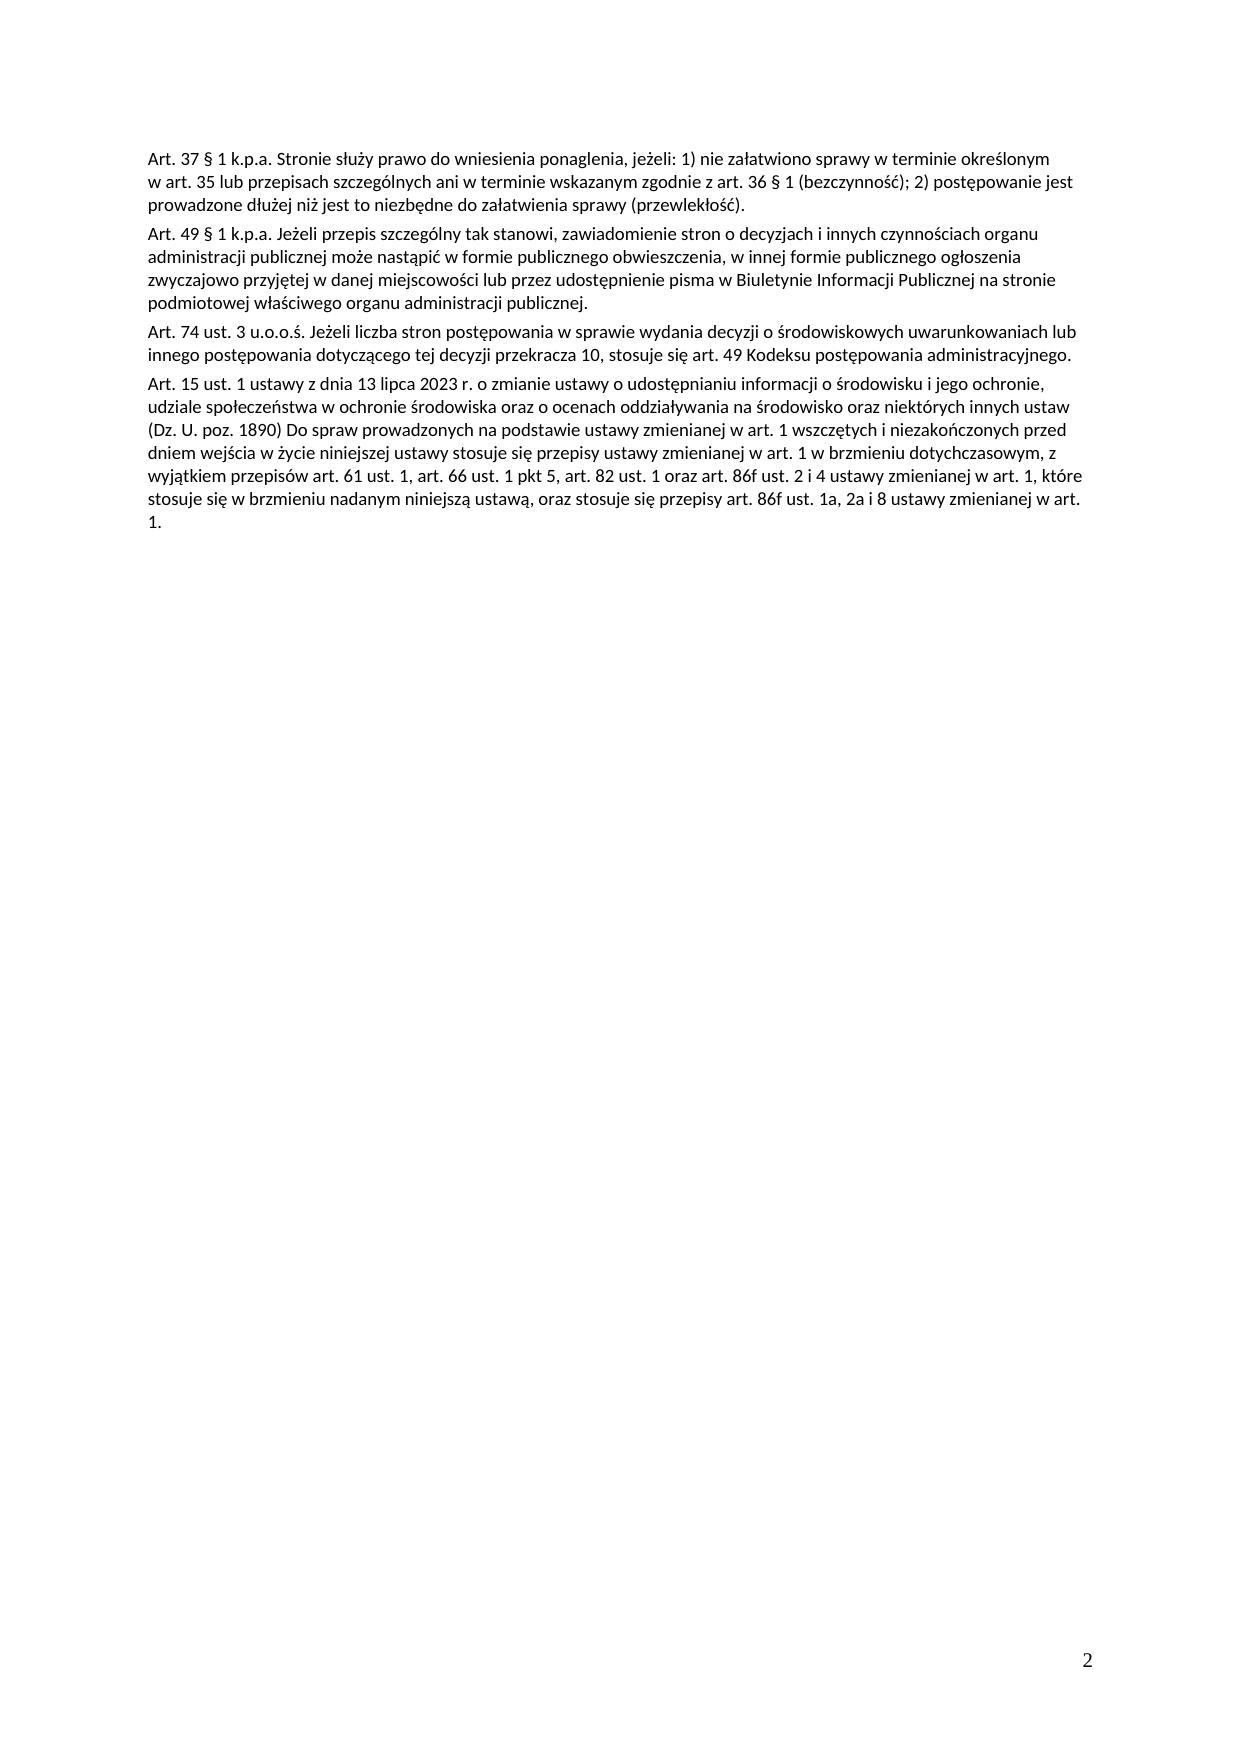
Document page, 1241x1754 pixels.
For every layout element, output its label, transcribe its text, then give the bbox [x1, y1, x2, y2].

text Art. 49 § 1 k.p.a. Jeżeli przepis szczególny tak stanowi, zawiadomienie stron o decyzjach i innych czynnościach organu administracji publicznej może nastąpić w formie publicznego obwieszczenia, w innej formie publicznego ogłoszenia zwyczajowo przyjętej w danej miejscowości lub przez udostępnienie pisma w Biuletynie Informacji Publicznej na stronie podmiotowej właściwego organu administracji publicznej. [148, 223, 1093, 314]
text Art. 74 ust. 3 u.o.o.ś. Jeżeli liczba stron postępowania w sprawie wydania decyzji o środowiskowych uwarunkowaniach lub innego postępowania dotyczącego tej decyzji przekracza 10, stosuje się art. 49 Kodeksu postępowania administracyjnego. [148, 321, 1093, 366]
text Art. 15 ust. 1 ustawy z dnia 13 lipca 2023 r. o zmianie ustawy o udostępnianiu informacji o środowisku i jego ochronie, udziale społeczeństwa w ochronie środowiska oraz o ocenach oddziaływania na środowisko oraz niektórych innych ustaw (Dz. U. poz. 1890) Do spraw prowadzonych na podstawie ustawy zmienianej w art. 1 wszczętych i niezakończonych przed dniem wejścia w życie niniejszej ustawy stosuje się przepisy ustawy zmienianej w art. 1 w brzmieniu dotychczasowym, z wyjątkiem przepisów art. 61 ust. 1, art. 66 ust. 1 pkt 5, art. 82 ust. 1 oraz art. 86f ust. 2 i 4 ustawy zmienianej w art. 1, które stosuje się w brzmieniu nadanym niniejszą ustawą, oraz stosuje się przepisy art. 86f ust. 1a, 2a i 8 ustawy zmienianej w art. 1. [148, 373, 1093, 533]
text Art. 37 § 1 k.p.a. Stronie służy prawo do wniesienia ponaglenia, jeżeli: 1) nie załatwiono sprawy w terminie określonym w art. 35 lub przepisach szczególnych ani w terminie wskazanym zgodnie z art. 36 § 1 (bezczynność); 2) postępowanie jest prowadzone dłużej niż jest to niezbędne do załatwienia sprawy (przewlekłość). [148, 148, 1093, 216]
